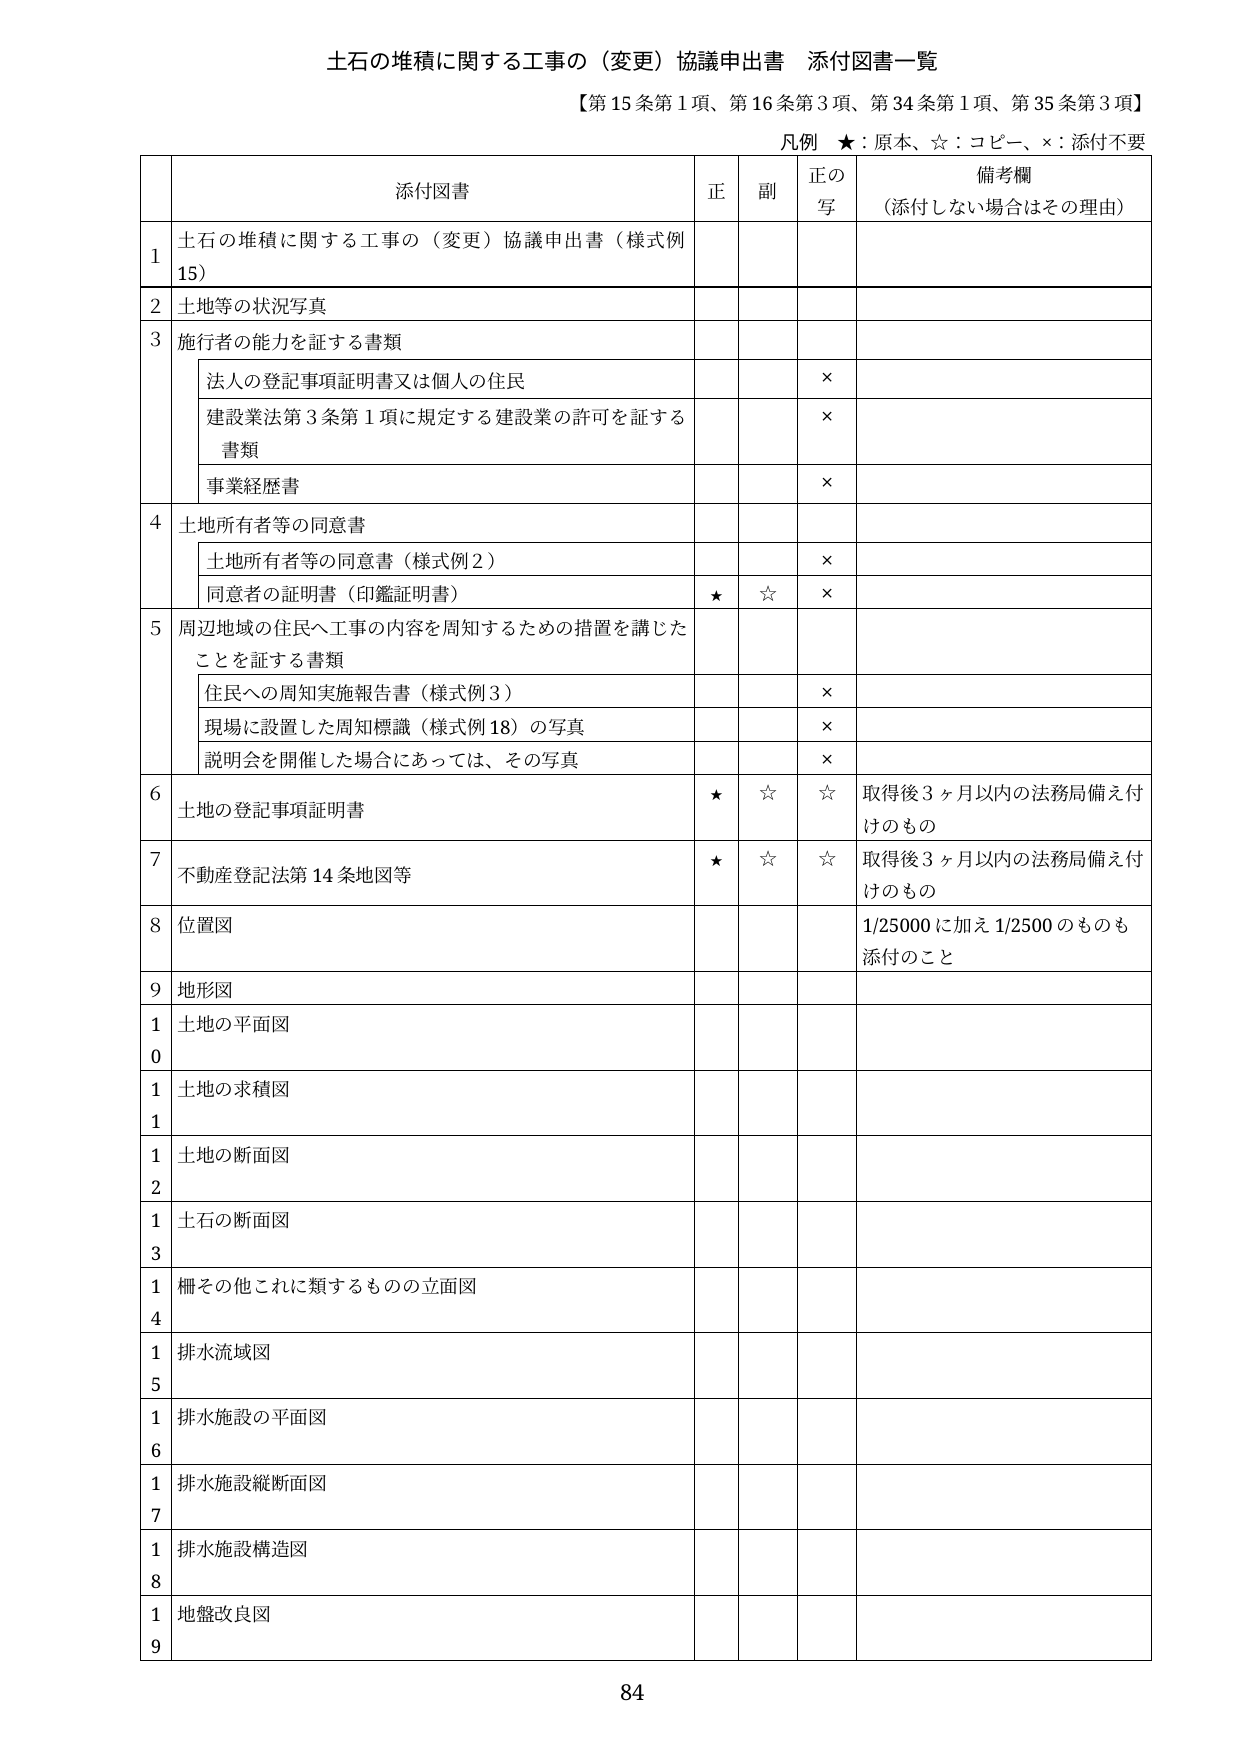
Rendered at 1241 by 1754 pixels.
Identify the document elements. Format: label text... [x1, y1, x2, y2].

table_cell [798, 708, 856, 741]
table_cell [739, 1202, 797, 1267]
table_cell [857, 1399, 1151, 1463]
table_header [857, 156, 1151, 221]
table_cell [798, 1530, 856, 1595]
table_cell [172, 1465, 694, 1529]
text 凡例 ★：原本、☆：コピー、×：添付不要 [118, 128, 1146, 155]
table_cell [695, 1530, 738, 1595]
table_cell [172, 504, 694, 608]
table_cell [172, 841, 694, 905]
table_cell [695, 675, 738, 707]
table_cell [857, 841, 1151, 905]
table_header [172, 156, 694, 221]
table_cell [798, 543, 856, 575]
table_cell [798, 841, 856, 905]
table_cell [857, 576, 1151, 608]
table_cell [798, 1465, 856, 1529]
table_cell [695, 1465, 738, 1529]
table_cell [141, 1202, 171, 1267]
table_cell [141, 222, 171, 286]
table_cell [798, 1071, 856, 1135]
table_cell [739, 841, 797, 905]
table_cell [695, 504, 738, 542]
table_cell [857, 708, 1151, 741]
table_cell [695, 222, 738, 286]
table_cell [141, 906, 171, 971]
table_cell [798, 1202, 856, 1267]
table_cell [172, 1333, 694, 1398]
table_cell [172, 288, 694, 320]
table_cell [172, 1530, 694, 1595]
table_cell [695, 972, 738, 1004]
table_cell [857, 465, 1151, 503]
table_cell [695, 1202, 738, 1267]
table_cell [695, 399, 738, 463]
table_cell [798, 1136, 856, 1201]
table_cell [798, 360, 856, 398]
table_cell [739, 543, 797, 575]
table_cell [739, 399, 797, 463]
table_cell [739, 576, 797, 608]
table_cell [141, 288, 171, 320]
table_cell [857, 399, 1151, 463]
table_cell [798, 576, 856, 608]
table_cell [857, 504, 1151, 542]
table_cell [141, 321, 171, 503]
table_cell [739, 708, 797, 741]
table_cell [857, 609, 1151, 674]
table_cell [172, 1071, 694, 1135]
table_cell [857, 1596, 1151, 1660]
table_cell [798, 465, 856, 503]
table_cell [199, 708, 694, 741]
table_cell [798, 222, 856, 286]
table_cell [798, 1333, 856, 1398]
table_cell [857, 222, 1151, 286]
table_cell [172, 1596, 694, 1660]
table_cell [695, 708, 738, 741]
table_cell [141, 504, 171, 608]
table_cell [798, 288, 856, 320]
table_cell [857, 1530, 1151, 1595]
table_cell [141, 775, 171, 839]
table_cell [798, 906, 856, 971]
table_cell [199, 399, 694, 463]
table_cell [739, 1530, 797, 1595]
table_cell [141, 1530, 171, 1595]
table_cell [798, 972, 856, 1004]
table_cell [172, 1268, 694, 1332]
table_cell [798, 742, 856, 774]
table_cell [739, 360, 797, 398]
text 土石の堆積に関する工事の（変更）協議申出書 添付図書一覧 [118, 44, 1146, 76]
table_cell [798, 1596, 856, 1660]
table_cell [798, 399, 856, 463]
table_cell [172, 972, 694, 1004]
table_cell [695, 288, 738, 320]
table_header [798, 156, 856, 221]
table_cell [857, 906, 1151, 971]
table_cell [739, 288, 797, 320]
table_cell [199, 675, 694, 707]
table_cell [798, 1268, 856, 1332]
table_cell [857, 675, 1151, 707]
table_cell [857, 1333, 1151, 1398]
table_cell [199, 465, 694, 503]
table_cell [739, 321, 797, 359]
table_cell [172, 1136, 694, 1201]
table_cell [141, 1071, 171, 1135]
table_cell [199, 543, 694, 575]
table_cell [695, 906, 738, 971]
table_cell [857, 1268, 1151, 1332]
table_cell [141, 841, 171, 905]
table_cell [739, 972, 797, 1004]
text 【第15条第１項、第16条第３項、第34条第１項、第35条第３項】 [118, 88, 1152, 116]
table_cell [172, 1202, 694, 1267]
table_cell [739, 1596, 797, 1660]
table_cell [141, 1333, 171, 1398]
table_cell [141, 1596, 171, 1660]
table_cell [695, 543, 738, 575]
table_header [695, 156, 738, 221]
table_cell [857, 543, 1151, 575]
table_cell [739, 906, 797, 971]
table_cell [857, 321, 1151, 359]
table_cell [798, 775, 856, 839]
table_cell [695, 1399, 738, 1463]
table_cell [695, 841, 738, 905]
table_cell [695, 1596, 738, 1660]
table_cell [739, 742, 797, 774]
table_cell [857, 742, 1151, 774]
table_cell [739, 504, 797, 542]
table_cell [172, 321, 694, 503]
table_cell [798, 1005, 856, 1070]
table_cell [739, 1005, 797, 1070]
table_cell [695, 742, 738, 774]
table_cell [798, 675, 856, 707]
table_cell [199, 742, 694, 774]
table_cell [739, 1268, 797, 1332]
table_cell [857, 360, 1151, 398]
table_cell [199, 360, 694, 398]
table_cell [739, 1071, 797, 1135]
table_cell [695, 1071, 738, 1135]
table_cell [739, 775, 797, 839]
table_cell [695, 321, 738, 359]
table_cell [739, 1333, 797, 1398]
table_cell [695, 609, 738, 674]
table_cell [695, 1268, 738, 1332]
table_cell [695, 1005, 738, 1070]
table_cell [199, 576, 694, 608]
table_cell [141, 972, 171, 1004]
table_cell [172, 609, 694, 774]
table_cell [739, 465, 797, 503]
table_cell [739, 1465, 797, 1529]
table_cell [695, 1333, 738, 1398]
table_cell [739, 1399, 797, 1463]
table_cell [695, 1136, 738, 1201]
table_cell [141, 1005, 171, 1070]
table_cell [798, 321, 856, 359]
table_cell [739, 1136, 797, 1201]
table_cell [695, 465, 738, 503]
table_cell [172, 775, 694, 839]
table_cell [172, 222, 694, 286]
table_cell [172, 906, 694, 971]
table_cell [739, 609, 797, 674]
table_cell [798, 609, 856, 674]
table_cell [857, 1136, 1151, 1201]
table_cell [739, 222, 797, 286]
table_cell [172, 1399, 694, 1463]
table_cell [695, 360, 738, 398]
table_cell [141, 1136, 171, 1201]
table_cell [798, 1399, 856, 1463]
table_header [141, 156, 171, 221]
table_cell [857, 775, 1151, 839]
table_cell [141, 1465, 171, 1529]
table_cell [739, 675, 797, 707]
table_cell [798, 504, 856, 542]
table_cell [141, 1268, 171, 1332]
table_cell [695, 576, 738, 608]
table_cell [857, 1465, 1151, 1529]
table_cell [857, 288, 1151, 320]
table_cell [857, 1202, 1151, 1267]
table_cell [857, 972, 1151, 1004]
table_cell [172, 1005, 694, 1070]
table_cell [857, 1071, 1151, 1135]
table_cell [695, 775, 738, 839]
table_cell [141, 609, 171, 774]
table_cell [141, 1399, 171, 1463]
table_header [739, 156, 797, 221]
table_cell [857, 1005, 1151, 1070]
